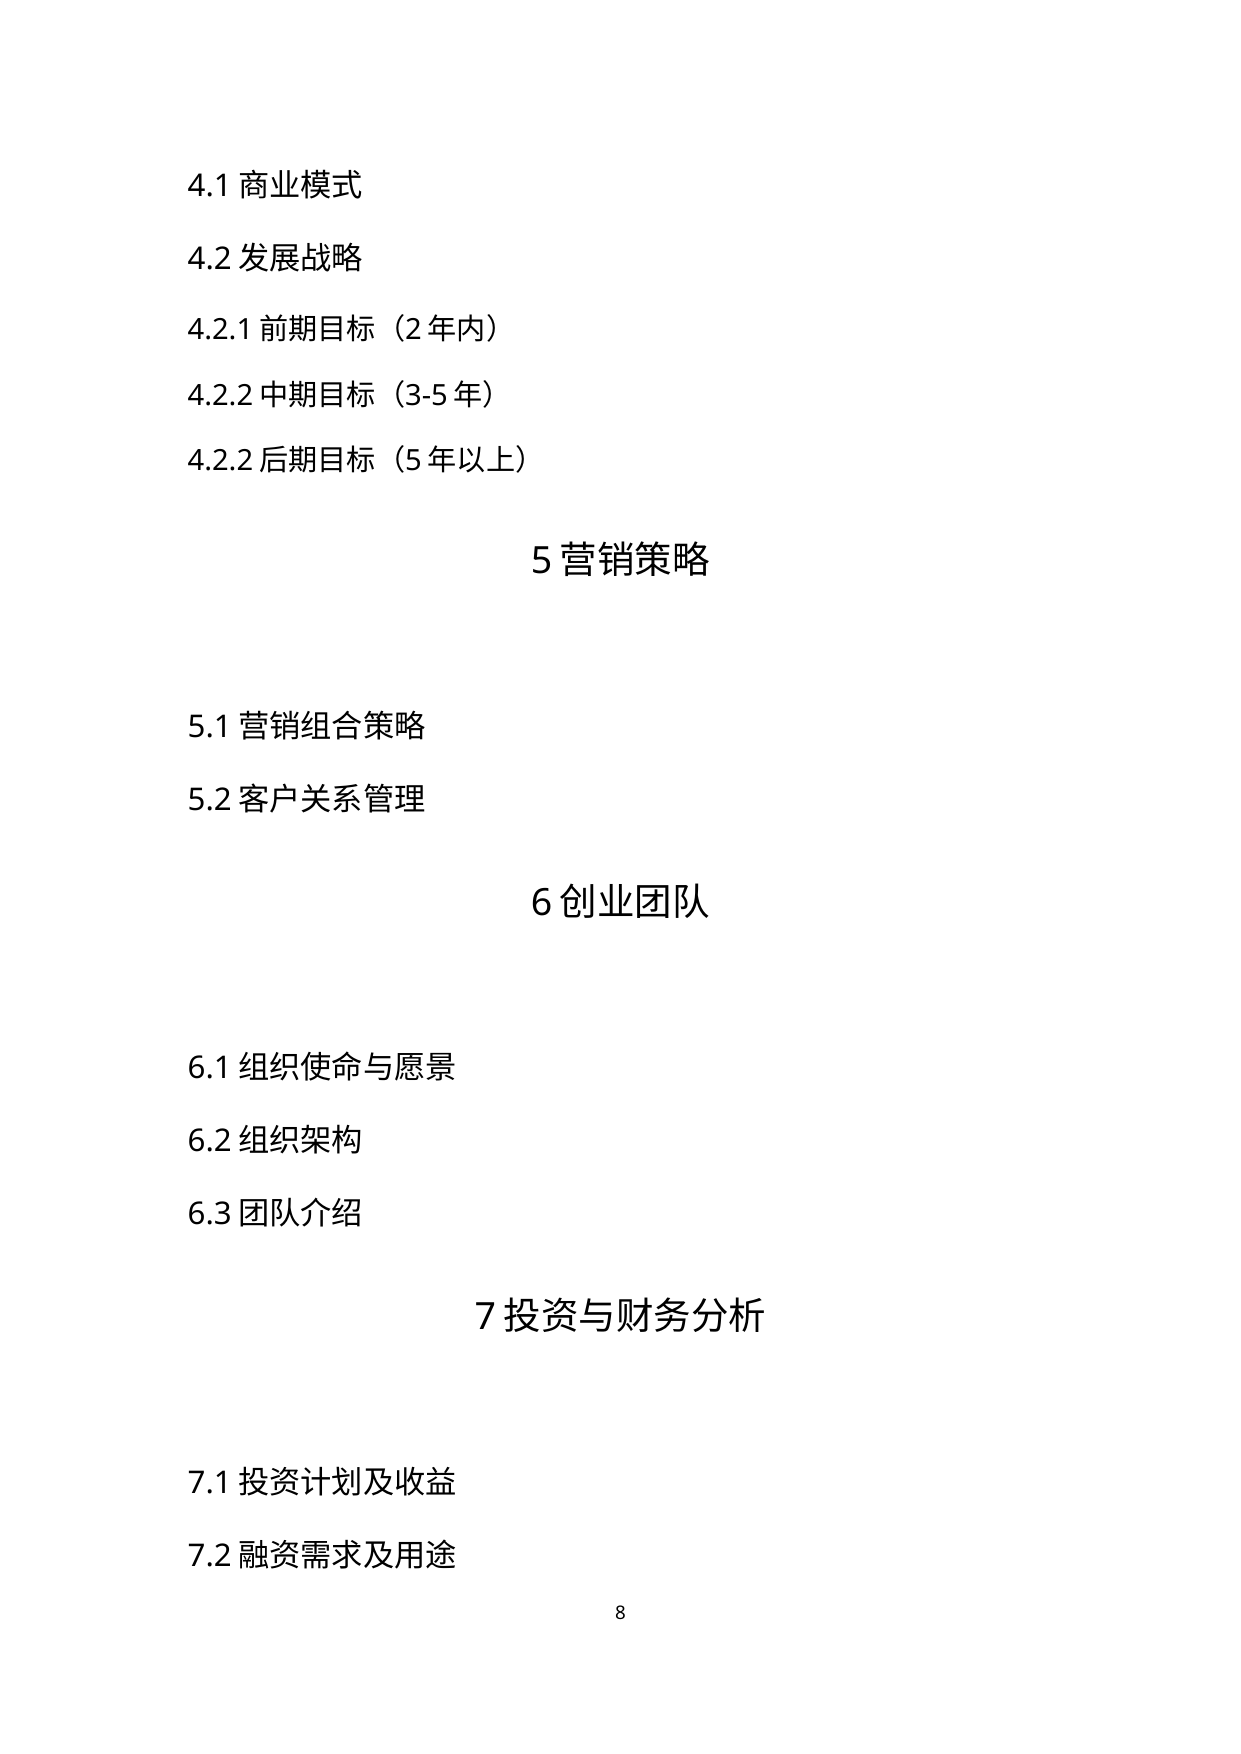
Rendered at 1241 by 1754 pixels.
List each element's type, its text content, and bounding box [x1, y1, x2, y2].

subtitle 4.2.2中期目标（3-5年） [187, 371, 1053, 414]
subtitle 7投资与财务分析 [187, 1281, 1053, 1346]
subtitle 4.2.1前期目标（2年内） [187, 306, 1053, 348]
subtitle 5.2客户关系管理 [187, 774, 1053, 819]
subtitle 5.1营销组合策略 [187, 701, 1053, 747]
subtitle 7.2融资需求及用途 [187, 1530, 1053, 1575]
subtitle 6.3团队介绍 [187, 1188, 1053, 1234]
subtitle 4.2发展战略 [187, 233, 1053, 278]
subtitle 6.1组织使命与愿景 [187, 1042, 1053, 1088]
subtitle 6.2组织架构 [187, 1116, 1053, 1161]
subtitle 6创业团队 [187, 866, 1053, 931]
subtitle 4.1商业模式 [187, 160, 1053, 205]
subtitle 5营销策略 [187, 525, 1053, 590]
subtitle 7.1投资计划及收益 [187, 1457, 1053, 1502]
subtitle 4.2.2后期目标（5年以上） [187, 437, 1053, 479]
